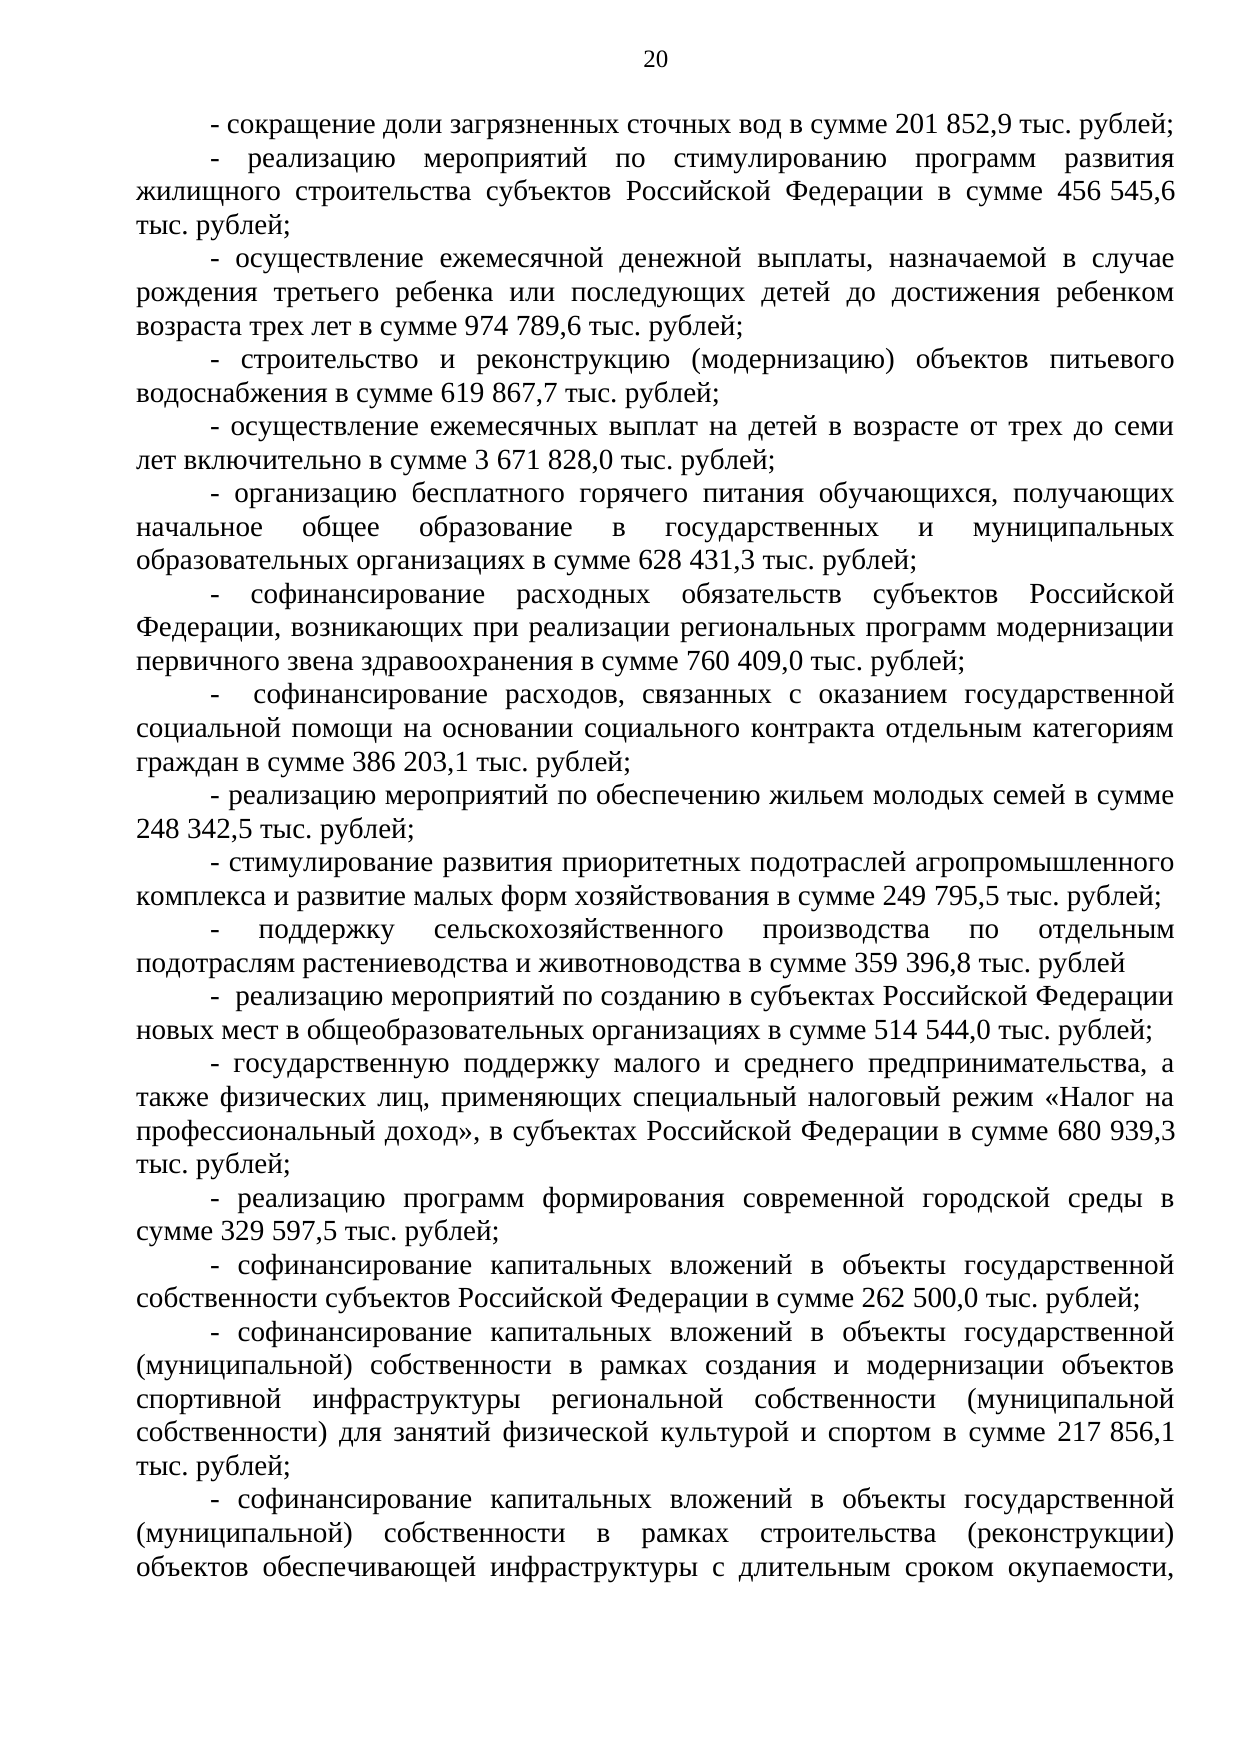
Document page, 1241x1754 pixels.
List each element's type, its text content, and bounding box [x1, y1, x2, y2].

text - софинансирование капитальных вложений в объекты государственной собственности субъектов Российской Федерации в сумме 262 500,0 тыс. рублей; [136, 1247, 1175, 1314]
text - стимулирование развития приоритетных подотраслей агропромышленного комплекса и развитие малых форм хозяйствования в сумме 249 795,5 тыс. рублей; [136, 844, 1175, 911]
text - поддержку сельскохозяйственного производства по отдельным подотраслям растениеводства и животноводства в сумме 359 396,8 тыс. рублей [136, 911, 1175, 978]
text - софинансирование расходных обязательств субъектов Российской Федерации, возникающих при реализации региональных программ модернизации первичного звена здравоохранения в сумме 760 409,0 тыс. рублей; [136, 576, 1175, 677]
text - реализацию мероприятий по стимулированию программ развития жилищного строительства субъектов Российской Федерации в сумме 456 545,6 тыс. рублей; [136, 140, 1175, 241]
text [136, 1482, 1175, 1582]
text - софинансирование капитальных вложений в объекты государственной (муниципальной) собственности в рамках создания и модернизации объектов спортивной инфраструктуры региональной собственности (муниципальной собственности) для занятий физической культурой и спортом в сумме 217 856,1 тыс. рублей; [136, 1314, 1175, 1482]
text - строительство и реконструкцию (модернизацию) объектов питьевого водоснабжения в сумме 619 867,7 тыс. рублей; [136, 341, 1175, 408]
text - государственную поддержку малого и среднего предпринимательства, а также физических лиц, применяющих специальный налоговый режим «Налог на профессиональный доход», в субъектах Российской Федерации в сумме 680 939,3 тыс. рублей; [136, 1046, 1175, 1180]
text - реализацию мероприятий по обеспечению жильем молодых семей в сумме 248 342,5 тыс. рублей; [136, 777, 1175, 844]
text - осуществление ежемесячной денежной выплаты, назначаемой в случае рождения третьего ребенка или последующих детей до достижения ребенком возраста трех лет в сумме 974 789,6 тыс. рублей; [136, 241, 1175, 341]
text - осуществление ежемесячных выплат на детей в возрасте от трех до семи лет включительно в сумме 3 671 828,0 тыс. рублей; [136, 408, 1175, 475]
text - софинансирование расходов, связанных с оказанием государственной социальной помощи на основании социального контракта отдельным категориям граждан в сумме 386 203,1 тыс. рублей; [136, 677, 1175, 777]
text - реализацию мероприятий по созданию в субъектах Российской Федерации новых мест в общеобразовательных организациях в сумме 514 544,0 тыс. рублей; [136, 978, 1175, 1046]
text - реализацию программ формирования современной городской среды в сумме 329 597,5 тыс. рублей; [136, 1180, 1175, 1247]
text - организацию бесплатного горячего питания обучающихся, получающих начальное общее образование в государственных и муниципальных образовательных организациях в сумме 628 431,3 тыс. рублей; [136, 475, 1175, 576]
text - сокращение доли загрязненных сточных вод в сумме 201 852,9 тыс. рублей; [136, 106, 1175, 140]
